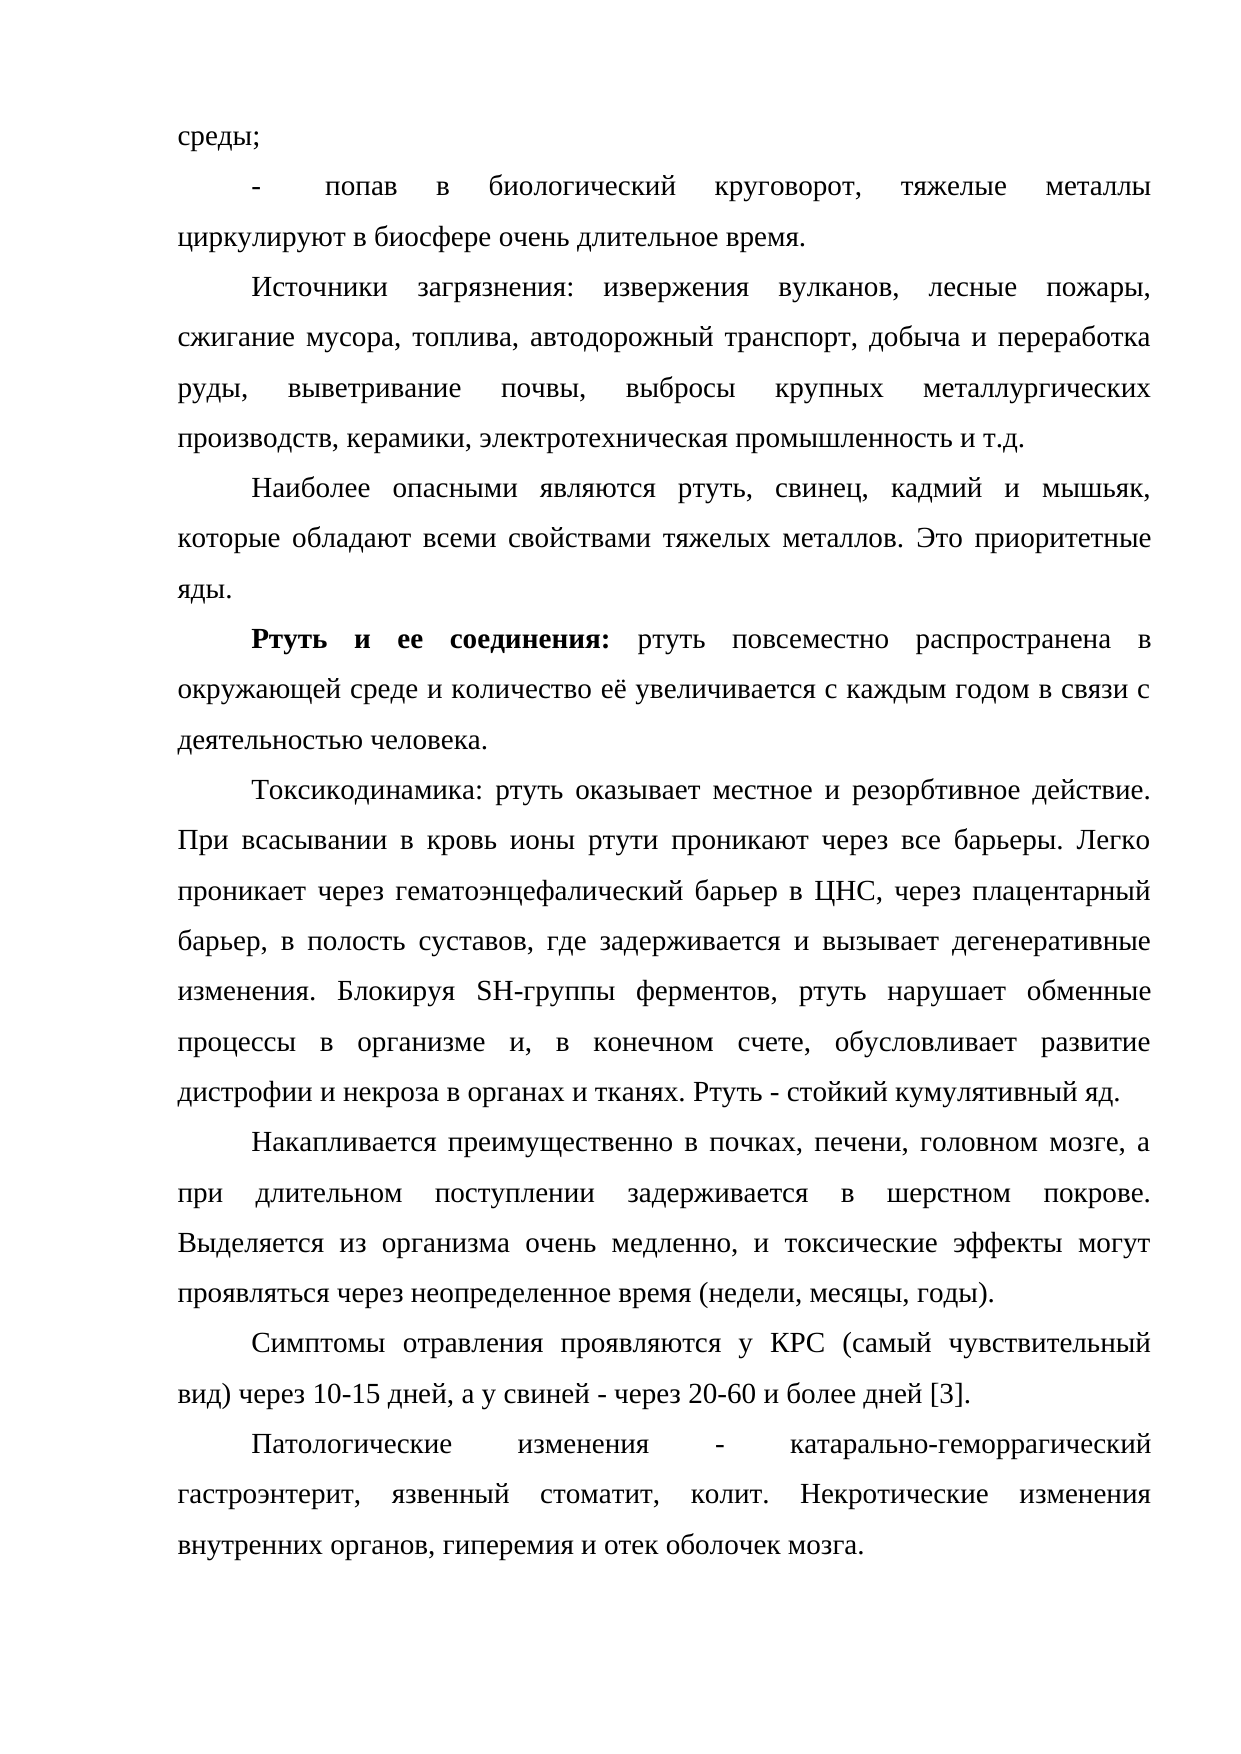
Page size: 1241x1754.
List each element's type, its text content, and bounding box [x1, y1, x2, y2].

text Накапливается преимущественно в почках, печени, головном мозге, а при длительном поступлении задерживается в шерстном покрове. Выделяется из организма очень медленно, и токсические эффекты могут проявляться через неопределенное время (недели, месяцы, годы). [177, 1124, 1152, 1309]
text Токсикодинамика: ртуть оказывает местное и резорбтивное действие. При всасывании в кровь ионы ртути проникают через все барьеры. Легко проникает через гематоэнцефалический барьер в ЦНС, через плацентарный барьер, в полость суставов, где задерживается и вызывает дегенеративные изменения. Блокируя SH-группы ферментов, ртуть нарушает обменные процессы в организме и, в конечном счете, обусловливает развитие дистрофии и некроза в органах и тканях. Ртуть - стойкий кумулятивный яд. [177, 772, 1152, 1108]
text Ртуть и ее соединения: ртуть повсеместно распространена в окружающей среде и количество её увеличивается с каждым годом в связи с деятельностью человека. [177, 621, 1152, 755]
text Симптомы отравления проявляются у КРС (самый чувствительный вид) через 10-15 дней, а у свиней - через 20-60 и более дней [3]. [177, 1326, 1152, 1409]
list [177, 118, 1152, 152]
text Источники загрязнения: извержения вулканов, лесные пожары, сжигание мусора, топлива, автодорожный транспорт, добыча и переработка руды, выветривание почвы, выбросы крупных металлургических производств, керамики, электротехническая промышленность и т.д. [177, 269, 1152, 453]
list попав в биологический круговорот, тяжелые металлы циркулируют в биосфере очень длительное время. [177, 168, 1152, 252]
text Наиболее опасными являются ртуть, свинец, кадмий и мышьяк, которые обладают всеми свойствами тяжелых металлов. Это приоритетные яды. [177, 470, 1152, 604]
text Патологические изменения - катарально-геморрагический гастроэнтерит, язвенный стоматит, колит. Некротические изменения внутренних органов, гиперемия и отек оболочек мозга. [177, 1426, 1152, 1560]
